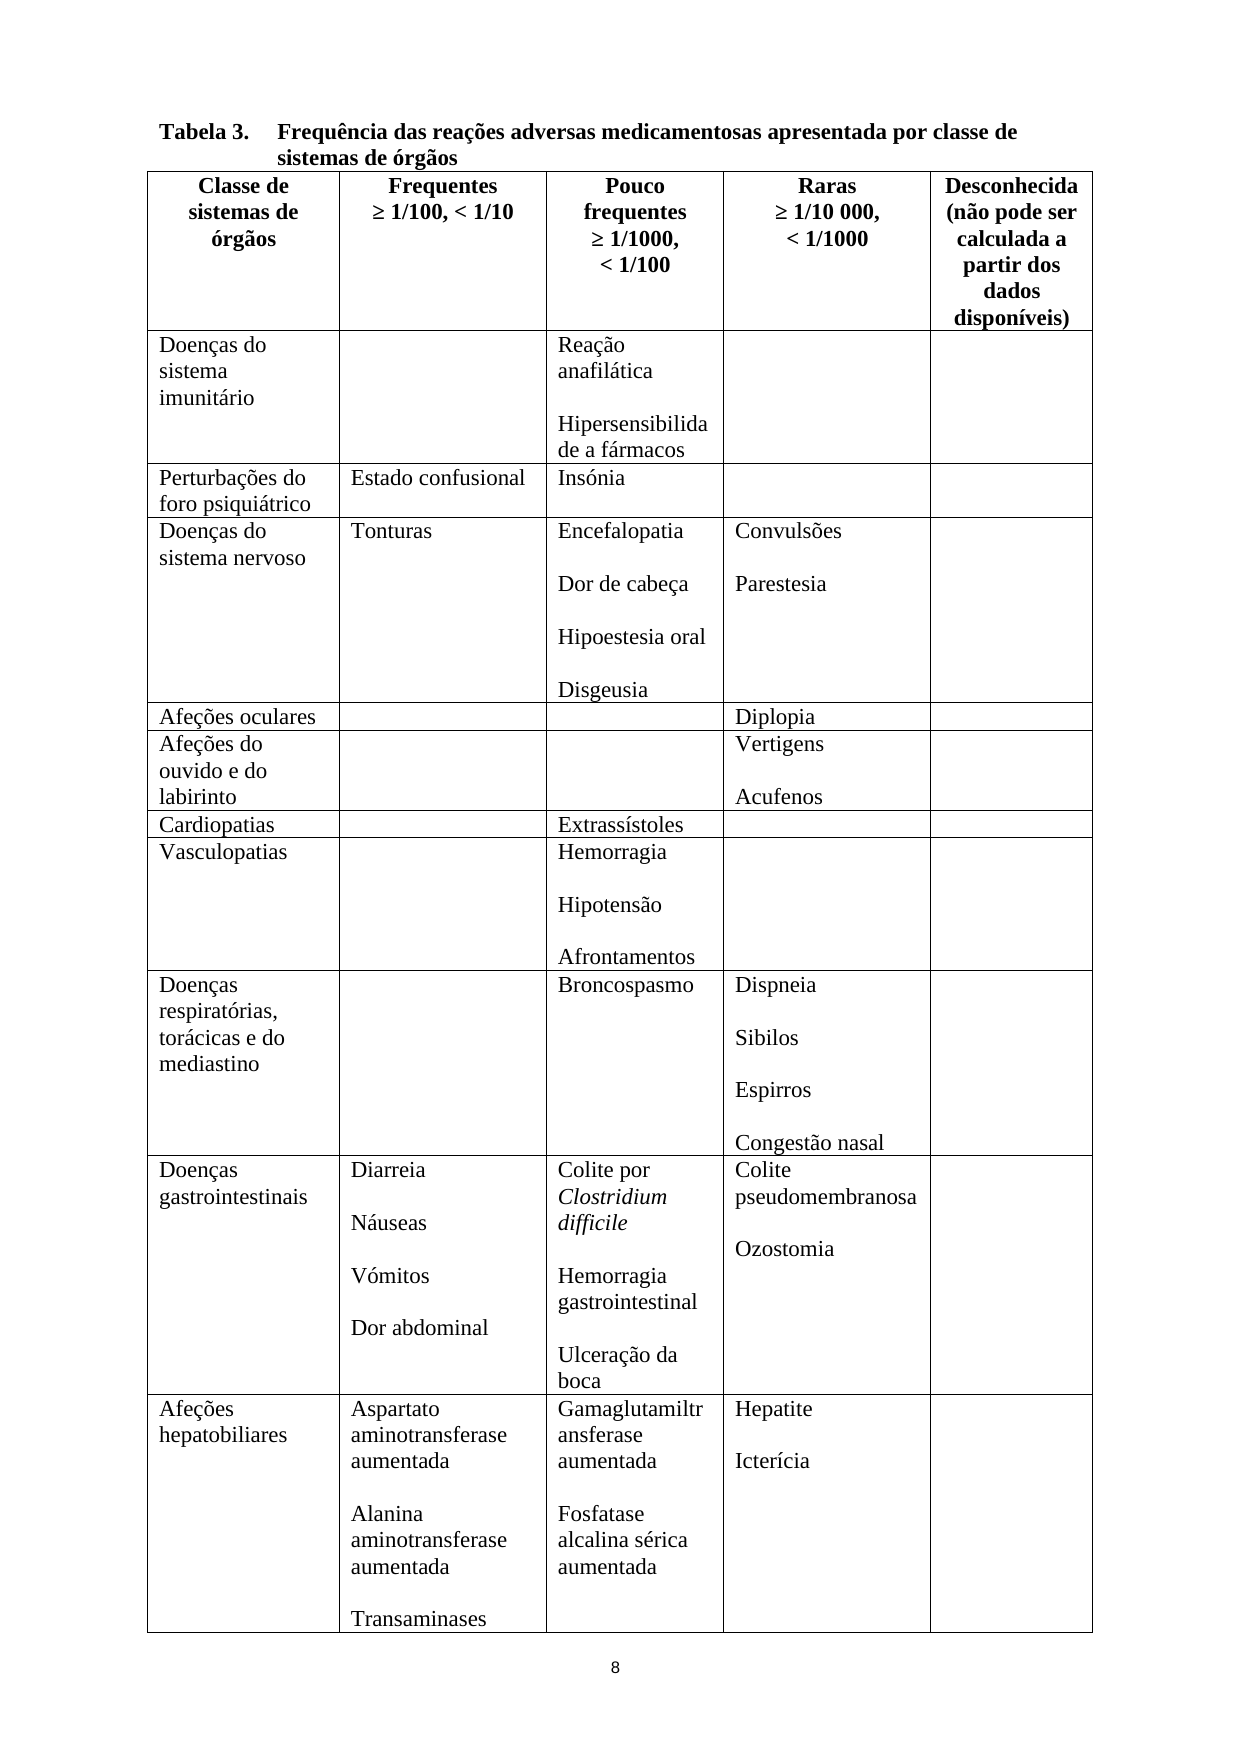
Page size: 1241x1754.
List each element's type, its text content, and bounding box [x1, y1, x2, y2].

table_cell [931, 731, 1092, 809]
table_cell Cardiopatias [148, 811, 339, 837]
table_cell [340, 331, 546, 463]
table_cell Diplopia [724, 703, 930, 729]
table_cell Hepatite Icterícia [724, 1395, 930, 1632]
table_cell Gamaglutamiltransferase aumentada Fosfatase alcalina sérica aumentada [547, 1395, 723, 1632]
table_cell Colite por Clostridium difficile Hemorragia gastrointestinal Ulceração da boca [547, 1156, 723, 1393]
table_cell Diarreia Náuseas Vómitos Dor abdominal [340, 1156, 546, 1393]
table_cell [931, 703, 1092, 729]
table_cell [340, 971, 546, 1155]
table_cell [340, 703, 546, 729]
table_cell [931, 1156, 1092, 1393]
table_cell [340, 731, 546, 809]
table_cell [724, 811, 930, 837]
table_cell [931, 518, 1092, 702]
table_cell [724, 464, 930, 517]
table_cell Hemorragia Hipotensão Afrontamentos [547, 838, 723, 970]
table_cell [931, 1395, 1092, 1632]
table_cell Vasculopatias [148, 838, 339, 970]
table_cell [931, 331, 1092, 463]
table_cell [340, 811, 546, 837]
table_cell Colite pseudomembranosa Ozostomia [724, 1156, 930, 1393]
table_cell Tonturas [340, 518, 546, 702]
table_cell Pouco frequentes ≥ 1/1000, < 1/100 [547, 172, 723, 330]
table_cell Insónia [547, 464, 723, 517]
table_cell Extrassístoles [547, 811, 723, 837]
table_cell Encefalopatia Dor de cabeça Hipoestesia oral Disgeusia [547, 518, 723, 702]
table_cell Doenças do sistema imunitário [148, 331, 339, 463]
table_cell Raras ≥ 1/10 000, < 1/1000 [724, 172, 930, 330]
table_cell Broncospasmo [547, 971, 723, 1155]
table_cell [931, 811, 1092, 837]
table_cell Classe de sistemas de órgãos [148, 172, 339, 330]
table_cell Vertigens Acufenos [724, 731, 930, 809]
table_cell Doenças respiratórias, torácicas e do mediastino [148, 971, 339, 1155]
table_cell Convulsões Parestesia [724, 518, 930, 702]
table_cell Afeções oculares [148, 703, 339, 729]
table_cell [931, 971, 1092, 1155]
table_cell Reação anafilática Hipersensibilidade a fármacos [547, 331, 723, 463]
table_cell Afeções do ouvido e do labirinto [148, 731, 339, 809]
table_cell Doenças do sistema nervoso [148, 518, 339, 702]
table_cell Dispneia Sibilos Espirros Congestão nasal [724, 971, 930, 1155]
table_cell Doenças gastrointestinais [148, 1156, 339, 1393]
table_cell [931, 838, 1092, 970]
table_cell Afeções hepatobiliares [148, 1395, 339, 1632]
table_cell Estado confusional [340, 464, 546, 517]
table_cell [724, 838, 930, 970]
table_cell Perturbações do foro psiquiátrico [148, 464, 339, 517]
table_cell [931, 464, 1092, 517]
table_header Tabela 3. Frequência das reações adversas medicamentosas apresentada por classe de sistemas de órgãos [148, 118, 1093, 171]
table_cell [547, 703, 723, 729]
table_cell [340, 838, 546, 970]
table_cell Desconhecida (não pode ser calculada a partir dos dados disponíveis) [931, 172, 1092, 330]
table_cell Frequentes ≥ 1/100, < 1/10 [340, 172, 546, 330]
table_cell Aspartato aminotransferase aumentada Alanina aminotransferase aumentada Transaminases aumentadas [340, 1395, 546, 1632]
table_cell [547, 731, 723, 809]
table_cell [724, 331, 930, 463]
